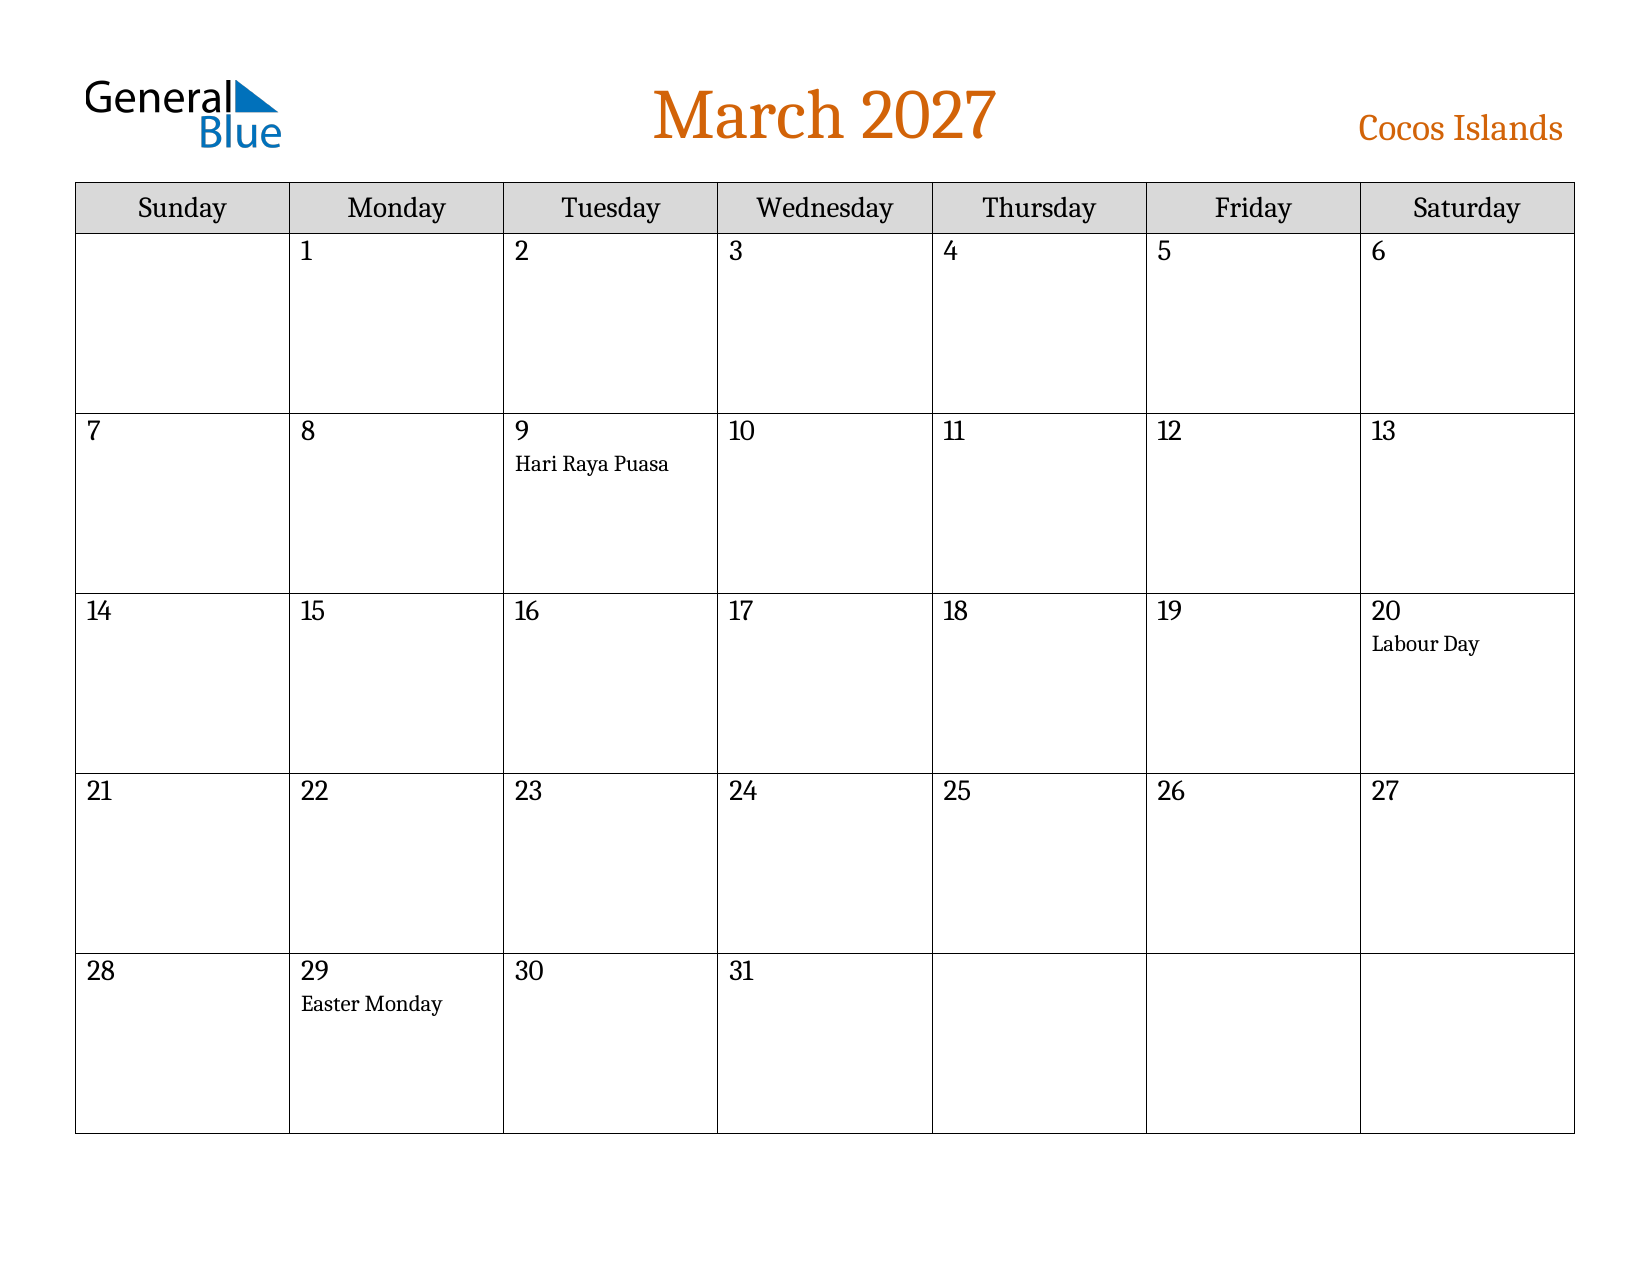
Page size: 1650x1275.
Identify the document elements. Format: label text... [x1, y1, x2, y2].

table_cell [933, 954, 1146, 990]
table_cell 6 [1361, 234, 1574, 270]
table_cell [76, 270, 289, 413]
table_cell [76, 810, 289, 953]
table_cell 25 [933, 774, 1146, 810]
table_cell [718, 270, 932, 413]
table_cell [1361, 810, 1574, 953]
table_cell [76, 630, 289, 773]
table_cell [1147, 270, 1360, 413]
table_cell [1361, 450, 1574, 593]
table_cell [718, 990, 932, 1133]
table_cell 11 [933, 414, 1146, 450]
table_cell 2 [504, 234, 717, 270]
table_cell [504, 810, 717, 953]
table_cell 7 [76, 414, 289, 450]
table_cell [1147, 630, 1360, 773]
table_cell 8 [290, 414, 503, 450]
table_cell 21 [76, 774, 289, 810]
table_header [76, 75, 503, 182]
table_cell [504, 990, 717, 1133]
table_cell [718, 630, 932, 773]
table_cell 10 [718, 414, 932, 450]
table_cell 17 [718, 594, 932, 630]
table_cell [933, 450, 1146, 593]
table_cell [290, 810, 503, 953]
table_cell [76, 990, 289, 1133]
table_cell [933, 810, 1146, 953]
table_cell Sunday [76, 183, 289, 233]
table_cell [933, 990, 1146, 1133]
table_cell Friday [1147, 183, 1360, 233]
table_cell 12 [1147, 414, 1360, 450]
table_cell 24 [718, 774, 932, 810]
table_cell [290, 630, 503, 773]
table_cell [504, 270, 717, 413]
table_cell 5 [1147, 234, 1360, 270]
table_cell 16 [504, 594, 717, 630]
table_cell 4 [933, 234, 1146, 270]
table_cell [1147, 450, 1360, 593]
table_cell 26 [1147, 774, 1360, 810]
table_cell [933, 630, 1146, 773]
table_cell 14 [76, 594, 289, 630]
table_cell 30 [504, 954, 717, 990]
table_cell [1361, 954, 1574, 990]
table_cell 22 [290, 774, 503, 810]
table_cell Tuesday [504, 183, 717, 233]
table_cell [1361, 990, 1574, 1133]
table_cell 20 [1361, 594, 1574, 630]
table_cell 19 [1147, 594, 1360, 630]
table_cell Saturday [1361, 183, 1574, 233]
table_cell [1147, 810, 1360, 953]
table_cell 13 [1361, 414, 1574, 450]
table_cell [76, 234, 289, 270]
table_cell 31 [718, 954, 932, 990]
table_cell Thursday [933, 183, 1146, 233]
table_cell [1147, 954, 1360, 990]
table_cell Wednesday [718, 183, 932, 233]
table_cell 1 [290, 234, 503, 270]
table_cell [1147, 990, 1360, 1133]
table_cell [76, 450, 289, 593]
table_cell [718, 450, 932, 593]
table_cell 27 [1361, 774, 1574, 810]
table_cell 29 [290, 954, 503, 990]
table_cell 15 [290, 594, 503, 630]
table_cell 18 [933, 594, 1146, 630]
table_cell Monday [290, 183, 503, 233]
table_header Cocos Islands [1146, 75, 1574, 182]
table_header March 2027 [504, 75, 1146, 182]
table_cell [504, 630, 717, 773]
table_cell 23 [504, 774, 717, 810]
table_cell Labour Day [1361, 630, 1574, 773]
table_cell [1361, 270, 1574, 413]
table_cell [718, 810, 932, 953]
table_cell 3 [718, 234, 932, 270]
picture [86, 80, 281, 148]
table_cell [933, 270, 1146, 413]
table_cell Easter Monday [290, 990, 503, 1133]
table_cell [290, 450, 503, 593]
table_cell Hari Raya Puasa [504, 450, 717, 593]
table_cell 28 [76, 954, 289, 990]
table_cell 9 [504, 414, 717, 450]
table_cell [290, 270, 503, 413]
